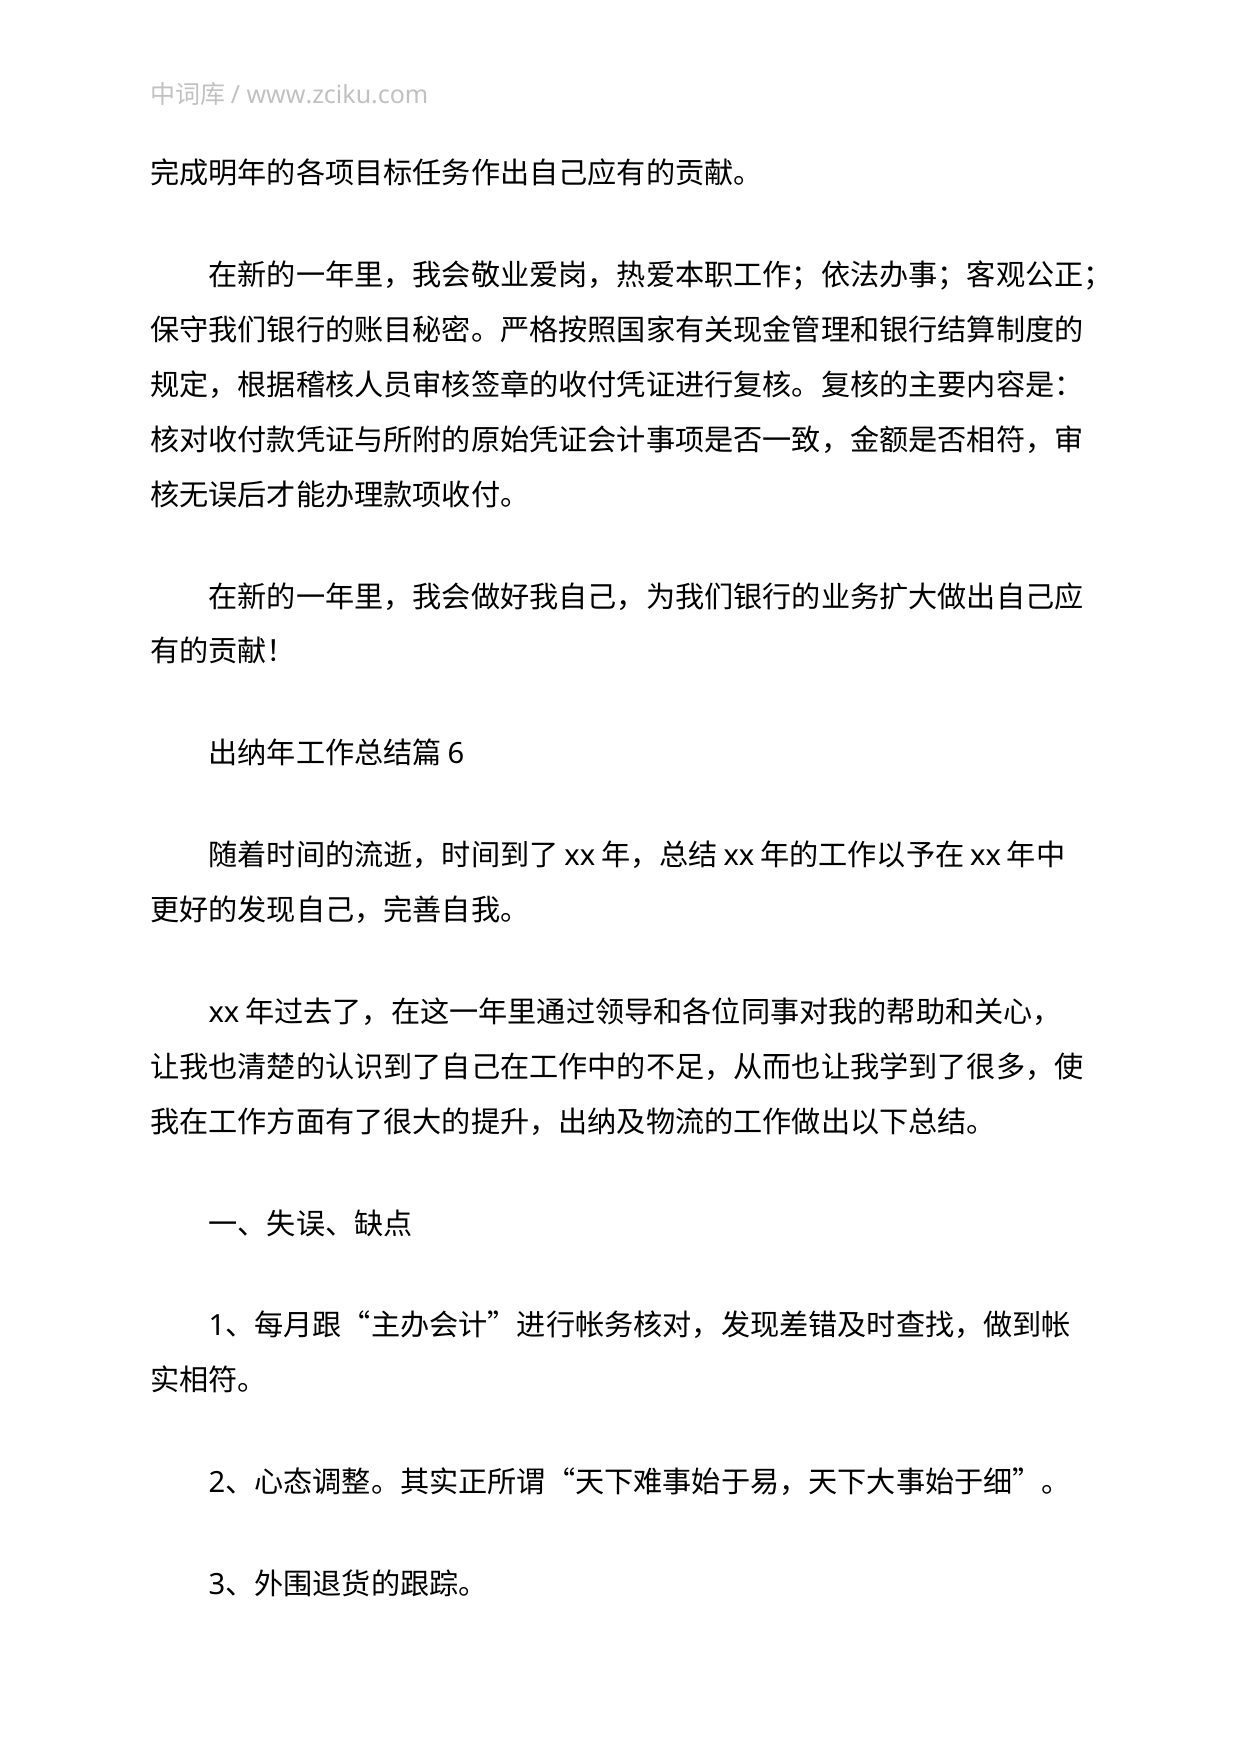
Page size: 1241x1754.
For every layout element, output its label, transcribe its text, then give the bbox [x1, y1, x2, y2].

text 随着时间的流逝，时间到了xx年，总结xx年的工作以予在xx年中更好的发现自己，完善自我。 [150, 832, 1090, 929]
text 1、每月跟“主办会计”进行帐务核对，发现差错及时查找，做到帐实相符。 [150, 1302, 1090, 1399]
text 2、心态调整。其实正所谓“天下难事始于易，天下大事始于细”。 [150, 1459, 1090, 1501]
text xx年过去了，在这一年里通过领导和各位同事对我的帮助和关心，让我也清楚的认识到了自己在工作中的不足，从而也让我学到了很多，使我在工作方面有了很大的提升，出纳及物流的工作做出以下总结。 [150, 988, 1090, 1141]
text 在新的一年里，我会敬业爱岗，热爱本职工作；依法办事；客观公正；保守我们银行的账目秘密。严格按照国家有关现金管理和银行结算制度的规定，根据稽核人员审核签章的收付凭证进行复核。复核的主要内容是：核对收付款凭证与所附的原始凭证会计事项是否一致，金额是否相符，审核无误后才能办理款项收付。 [150, 252, 1090, 514]
text 3、外围退货的跟踪。 [150, 1561, 1090, 1603]
text 一、失误、缺点 [150, 1200, 1090, 1242]
text 出纳年工作总结篇6 [150, 730, 1090, 772]
text 在新的一年里，我会做好我自己，为我们银行的业务扩大做出自己应有的贡献！ [150, 573, 1090, 670]
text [150, 150, 1090, 192]
